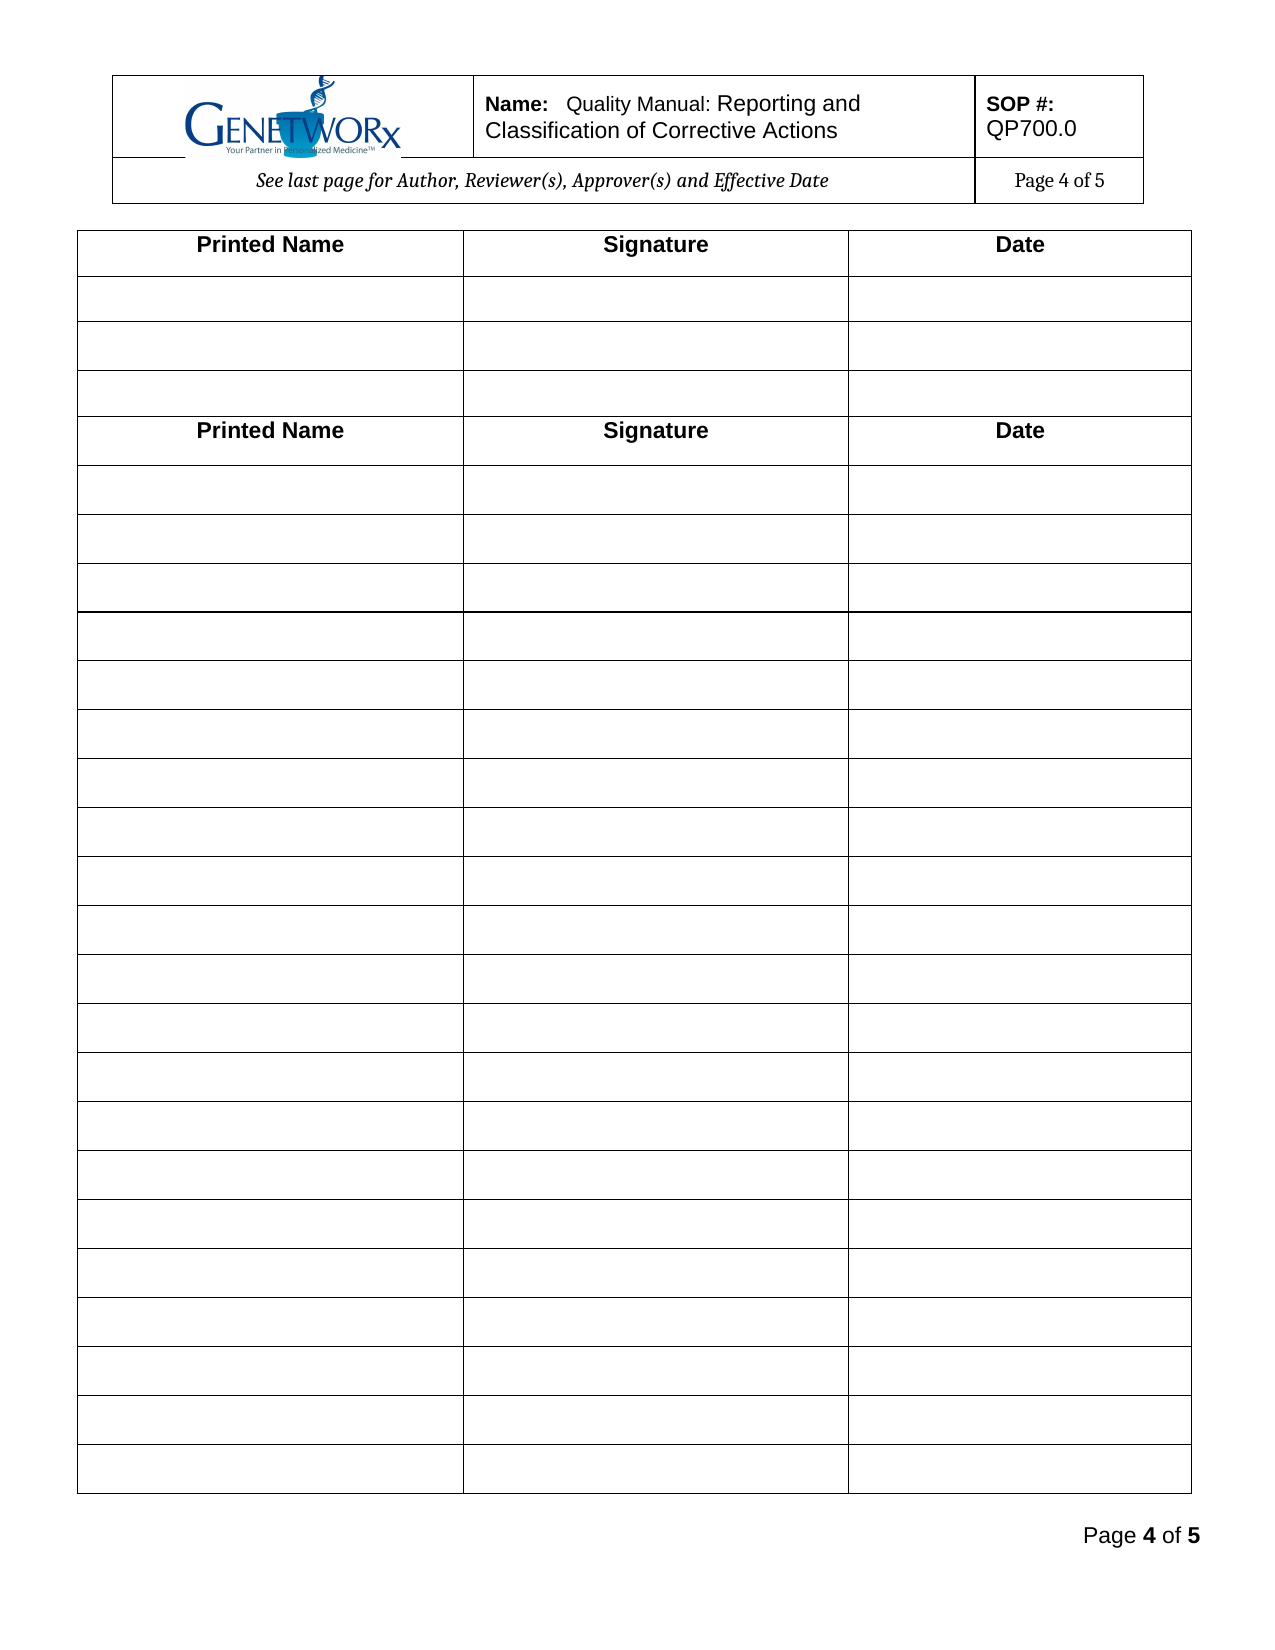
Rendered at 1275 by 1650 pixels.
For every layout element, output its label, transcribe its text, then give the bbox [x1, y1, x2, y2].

table_cell [464, 1200, 848, 1248]
table_cell [849, 613, 1191, 660]
table_cell [78, 371, 463, 416]
table_cell [78, 1004, 463, 1052]
table_cell [849, 515, 1191, 562]
table_cell [849, 906, 1191, 954]
table_cell [849, 1298, 1191, 1346]
table_header Signature [464, 231, 848, 276]
table_cell [78, 1200, 463, 1248]
table_cell [464, 857, 848, 905]
table_cell [464, 1053, 848, 1101]
table_cell [464, 613, 848, 660]
table_cell [464, 1347, 848, 1395]
table_cell [78, 1151, 463, 1199]
table_cell [78, 759, 463, 807]
table_cell [78, 1102, 463, 1150]
table_cell [78, 515, 463, 562]
table_header Date [849, 231, 1191, 276]
table_cell [78, 1347, 463, 1395]
table_cell [464, 1151, 848, 1199]
table_cell [78, 857, 463, 905]
table_cell [464, 1102, 848, 1150]
table_cell [849, 371, 1191, 416]
table_cell [78, 906, 463, 954]
table_cell [464, 906, 848, 954]
table_cell [464, 1249, 848, 1297]
table_cell [849, 1396, 1191, 1444]
table_cell [849, 955, 1191, 1003]
table_cell [78, 564, 463, 611]
table_cell [464, 808, 848, 856]
table_cell [849, 564, 1191, 611]
table_cell [78, 1396, 463, 1444]
table_cell [78, 1298, 463, 1346]
table_cell [464, 277, 848, 321]
table_cell [849, 1102, 1191, 1150]
table_cell [464, 322, 848, 370]
picture [185, 76, 401, 158]
table_cell [849, 1053, 1191, 1101]
table_cell [849, 661, 1191, 709]
table_cell [464, 515, 848, 562]
table_cell [78, 1053, 463, 1101]
table_cell [464, 1396, 848, 1444]
table_cell [78, 613, 463, 660]
table_cell [849, 759, 1191, 807]
table_cell [849, 1249, 1191, 1297]
table_cell [849, 710, 1191, 758]
table_cell [78, 955, 463, 1003]
table_cell [464, 955, 848, 1003]
table_cell [849, 808, 1191, 856]
table_cell [849, 1151, 1191, 1199]
table_cell [849, 322, 1191, 370]
table_cell [78, 1249, 463, 1297]
table_cell [849, 1347, 1191, 1395]
table_cell [78, 661, 463, 709]
table_cell [464, 371, 848, 416]
table_cell [78, 277, 463, 321]
table_cell Date [849, 417, 1191, 464]
table_cell [464, 759, 848, 807]
table_cell [849, 857, 1191, 905]
table_cell Printed Name [78, 417, 463, 464]
table_cell [464, 661, 848, 709]
table_cell [464, 710, 848, 758]
table_cell [464, 564, 848, 611]
table_cell [849, 466, 1191, 513]
table_cell [78, 808, 463, 856]
table_cell [78, 710, 463, 758]
table_cell [78, 1445, 463, 1493]
table_cell [464, 1298, 848, 1346]
table_cell Signature [464, 417, 848, 464]
table_cell [849, 1004, 1191, 1052]
table_cell [849, 277, 1191, 321]
table_cell [849, 1445, 1191, 1493]
table_cell [849, 1200, 1191, 1248]
table_cell [464, 1445, 848, 1493]
table_cell [78, 322, 463, 370]
table_cell [464, 466, 848, 513]
table_header Printed Name [78, 231, 463, 276]
table_cell [78, 466, 463, 513]
table_cell [464, 1004, 848, 1052]
